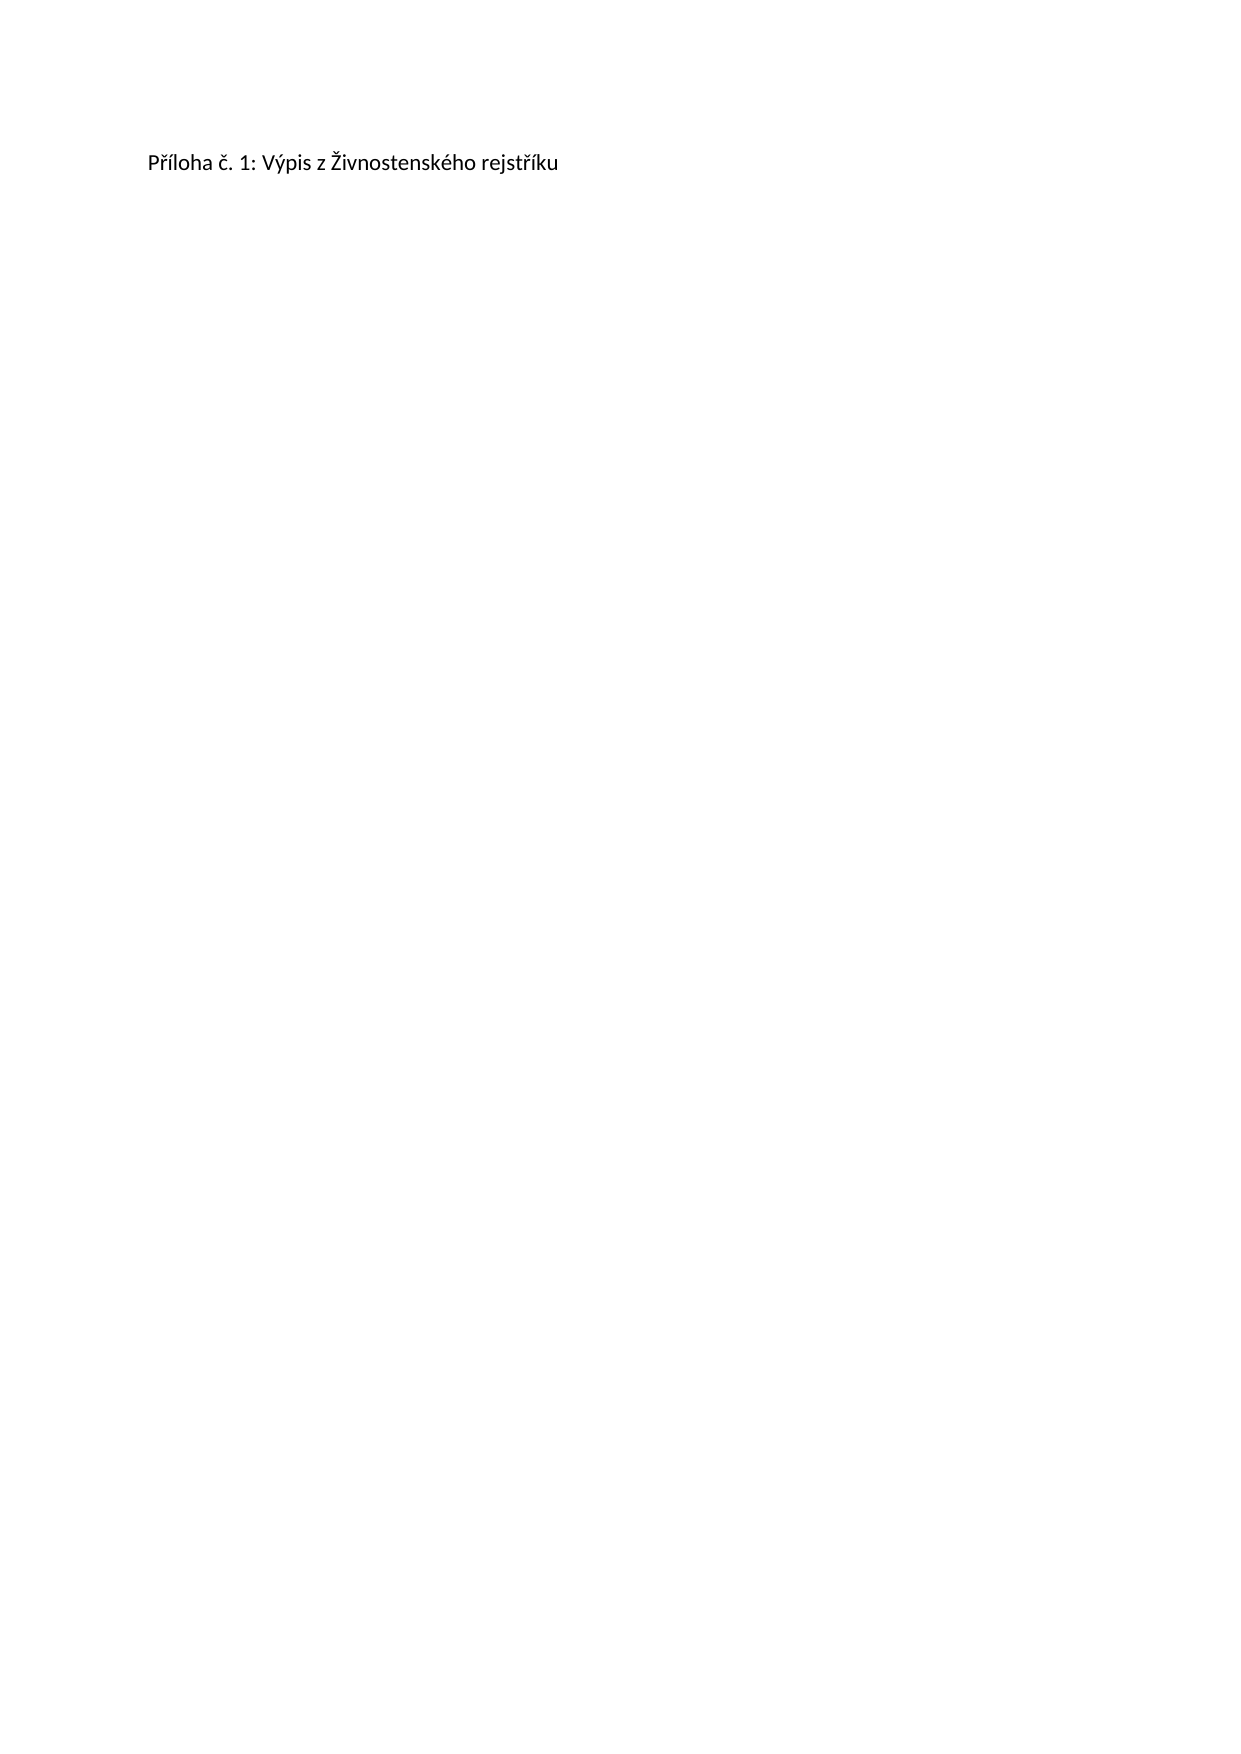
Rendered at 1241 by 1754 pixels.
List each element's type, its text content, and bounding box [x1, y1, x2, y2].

text Příloha č. 1: Výpis z Živnostenského rejstříku [148, 148, 1093, 176]
